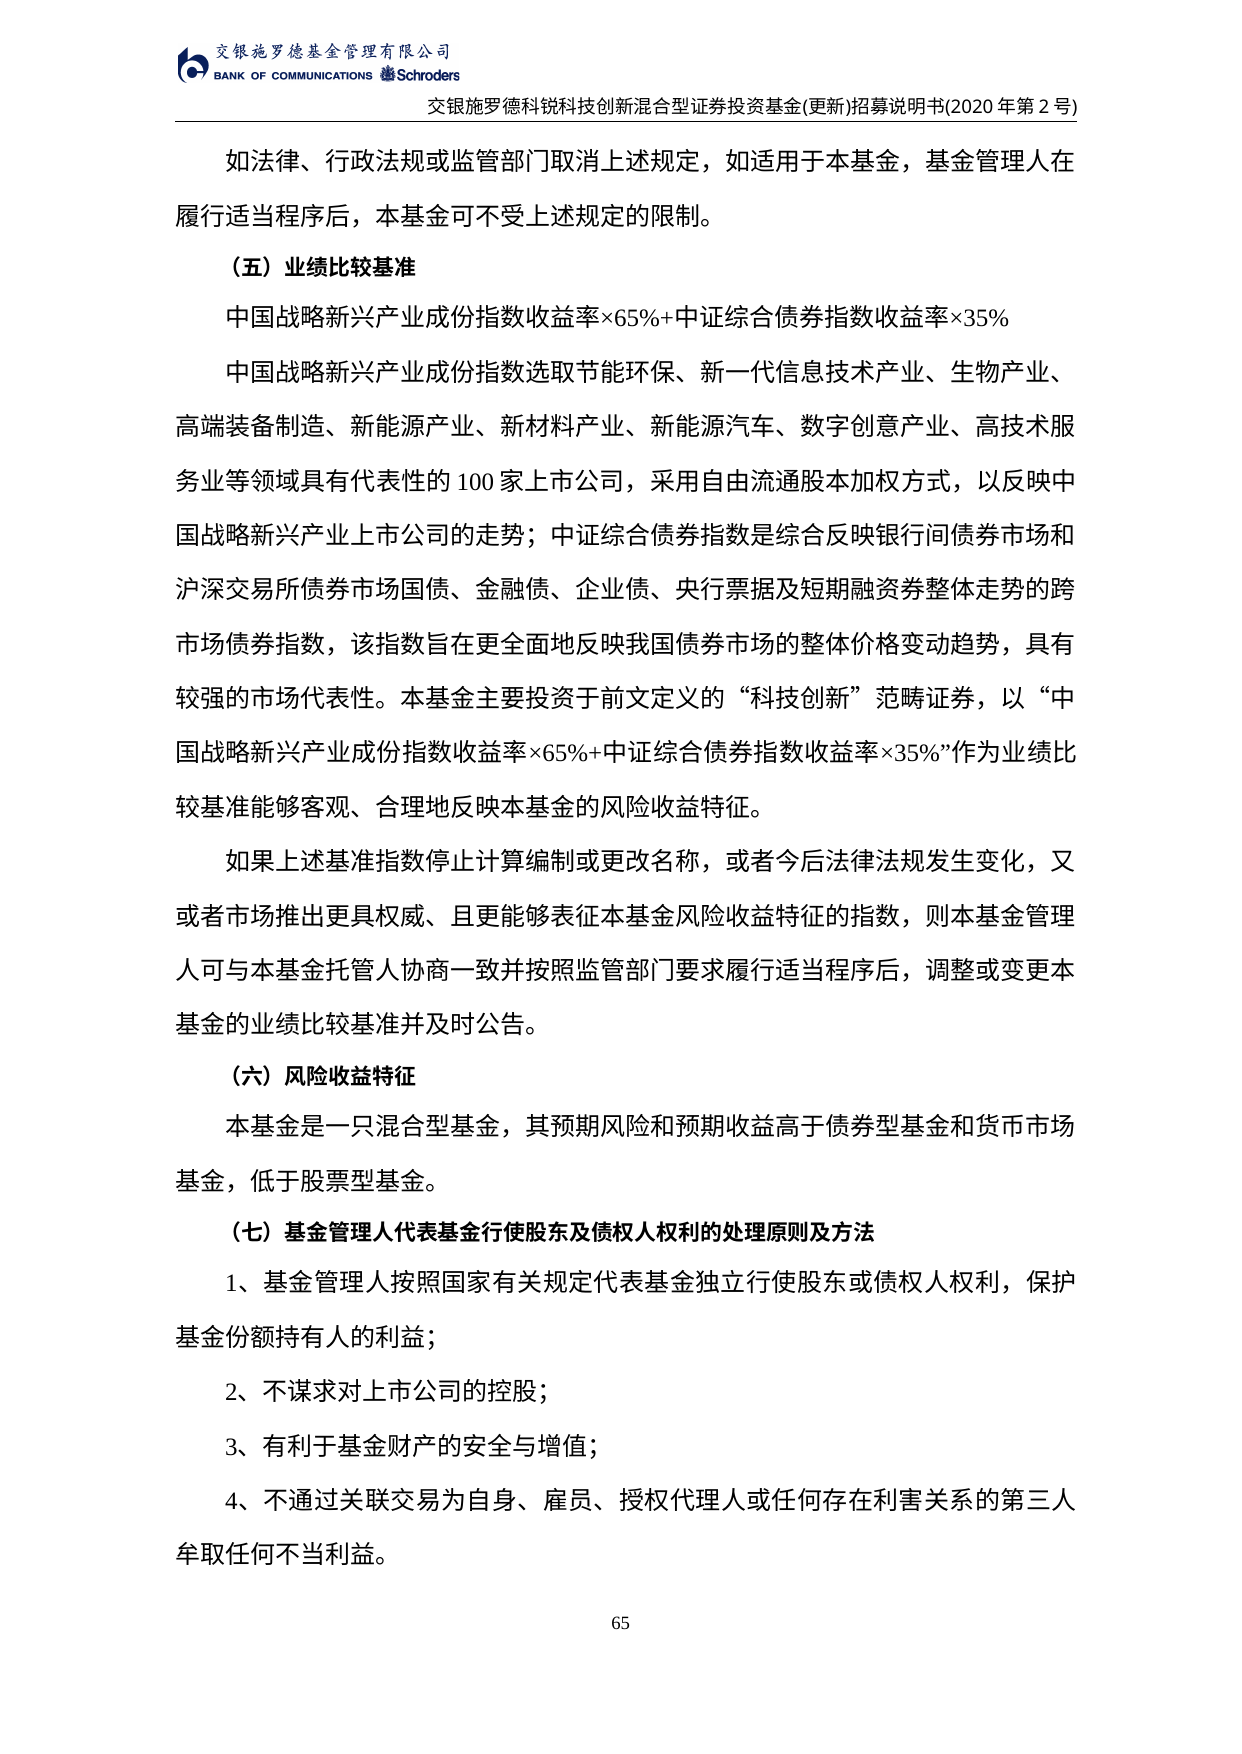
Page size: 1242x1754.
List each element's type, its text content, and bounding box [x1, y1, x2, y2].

text 如果上述基准指数停止计算编制或更改名称，或者今后法律法规发生变化，又或者市场推出更具权威、且更能够表征本基金风险收益特征的指数，则本基金管理人可与本基金托管人协商一致并按照监管部门要求履行适当程序后，调整或变更本基金的业绩比较基准并及时公告。 [175, 842, 1077, 1041]
text 2、不谋求对上市公司的控股； [175, 1372, 1077, 1408]
text （五）业绩比较基准 [175, 250, 1077, 282]
text （六）风险收益特征 [175, 1059, 1077, 1091]
text 中国战略新兴产业成份指数选取节能环保、新一代信息技术产业、生物产业、高端装备制造、新能源产业、新材料产业、新能源汽车、数字创意产业、高技术服务业等领域具有代表性的100家上市公司，采用自由流通股本加权方式，以反映中国战略新兴产业上市公司的走势；中证综合债券指数是综合反映银行间债券市场和沪深交易所债券市场国债、金融债、企业债、央行票据及短期融资券整体走势的跨市场债券指数，该指数旨在更全面地反映我国债券市场的整体价格变动趋势，具有较强的市场代表性。本基金主要投资于前文定义的“科技创新”范畴证券，以“中国战略新兴产业成份指数收益率×65%+中证综合债券指数收益率×35%”作为业绩比较基准能够客观、合理地反映本基金的风险收益特征。 [175, 352, 1077, 823]
text （七）基金管理人代表基金行使股东及债权人权利的处理原则及方法 [175, 1215, 1077, 1247]
text 4、不通过关联交易为自身、雇员、授权代理人或任何存在利害关系的第三人牟取任何不当利益。 [175, 1480, 1077, 1571]
picture [178, 43, 460, 83]
text 中国战略新兴产业成份指数收益率×65%+中证综合债券指数收益率×35% [175, 298, 1077, 334]
text 如法律、行政法规或监管部门取消上述规定，如适用于本基金，基金管理人在履行适当程序后，本基金可不受上述规定的限制。 [175, 142, 1077, 232]
text 本基金是一只混合型基金，其预期风险和预期收益高于债券型基金和货币市场基金，低于股票型基金。 [175, 1107, 1077, 1197]
text 3、有利于基金财产的安全与增值； [175, 1426, 1077, 1462]
text 1、基金管理人按照国家有关规定代表基金独立行使股东或债权人权利，保护基金份额持有人的利益； [175, 1263, 1077, 1353]
